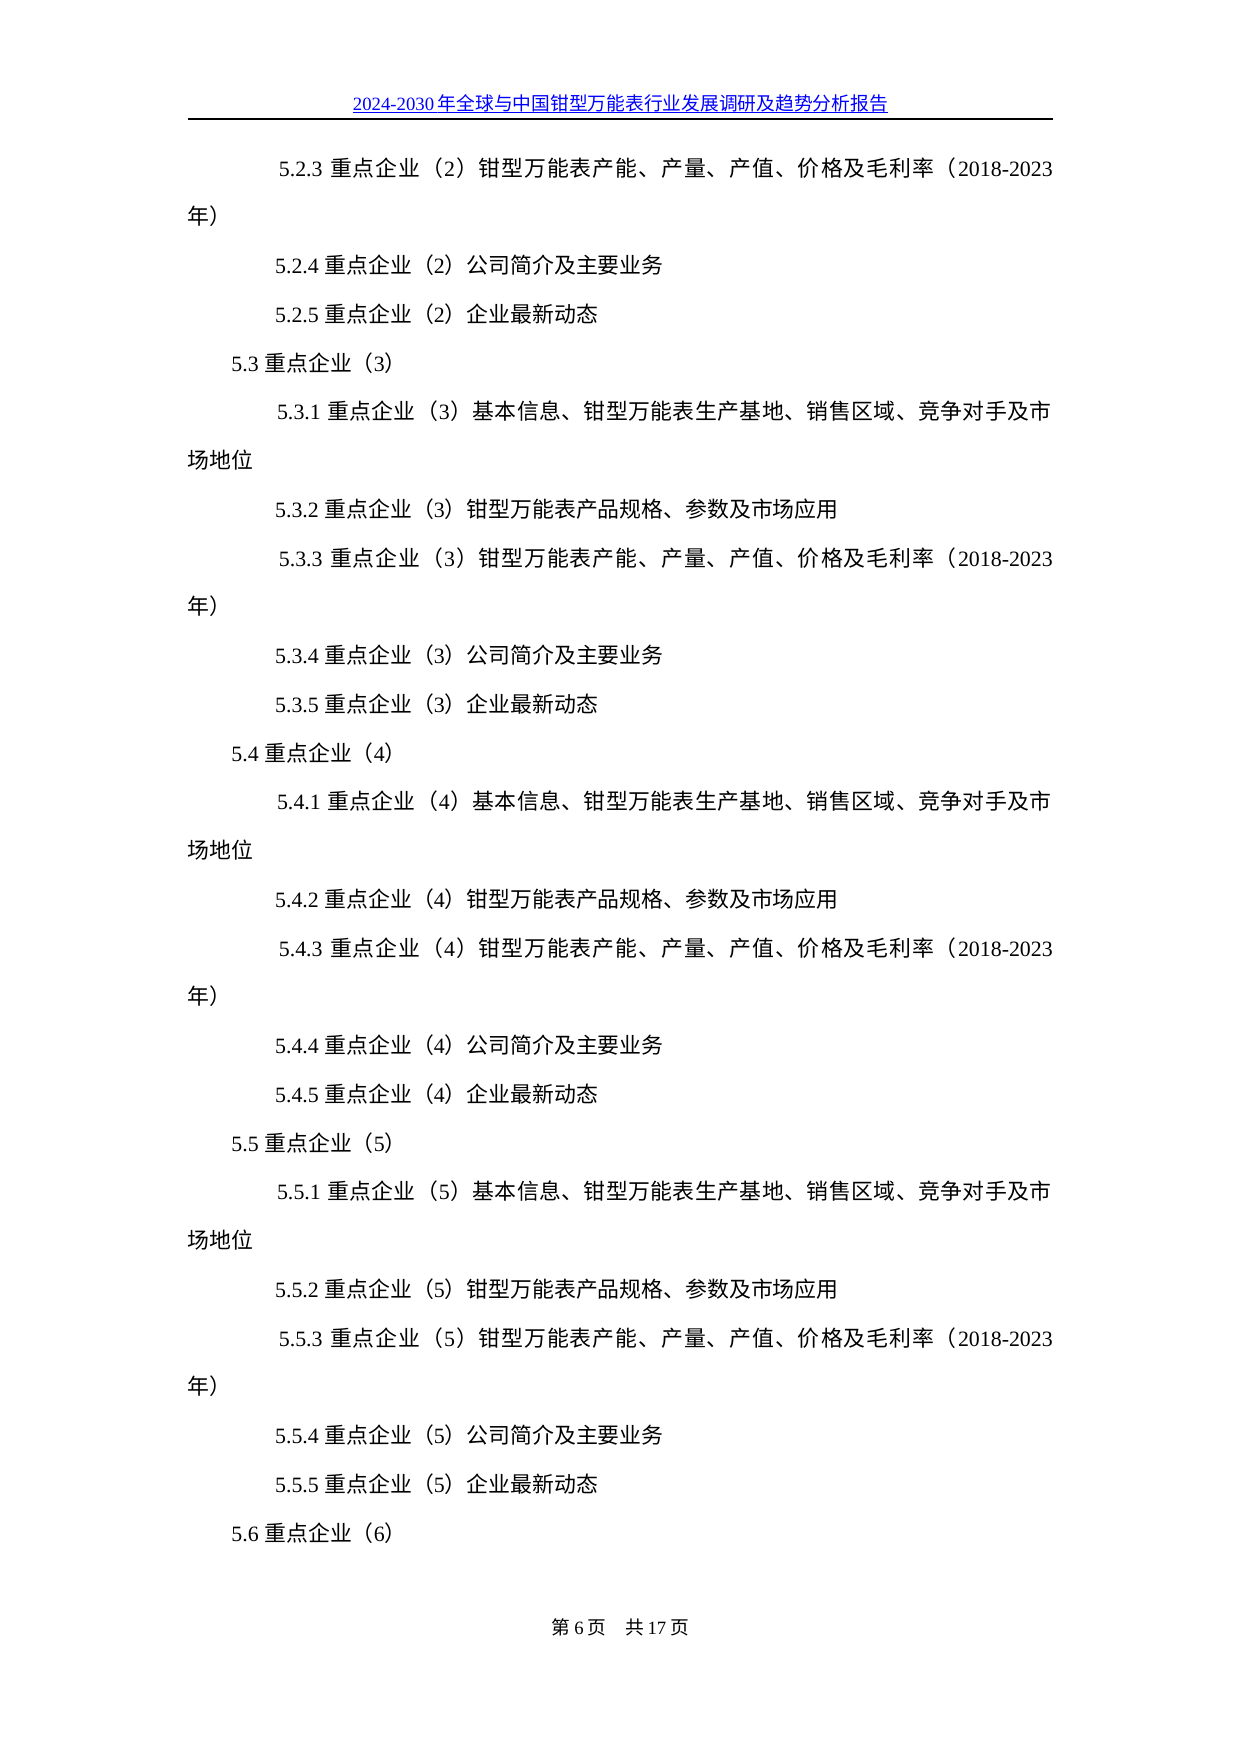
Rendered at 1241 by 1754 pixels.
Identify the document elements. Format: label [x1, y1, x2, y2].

text [187, 150, 1053, 1548]
